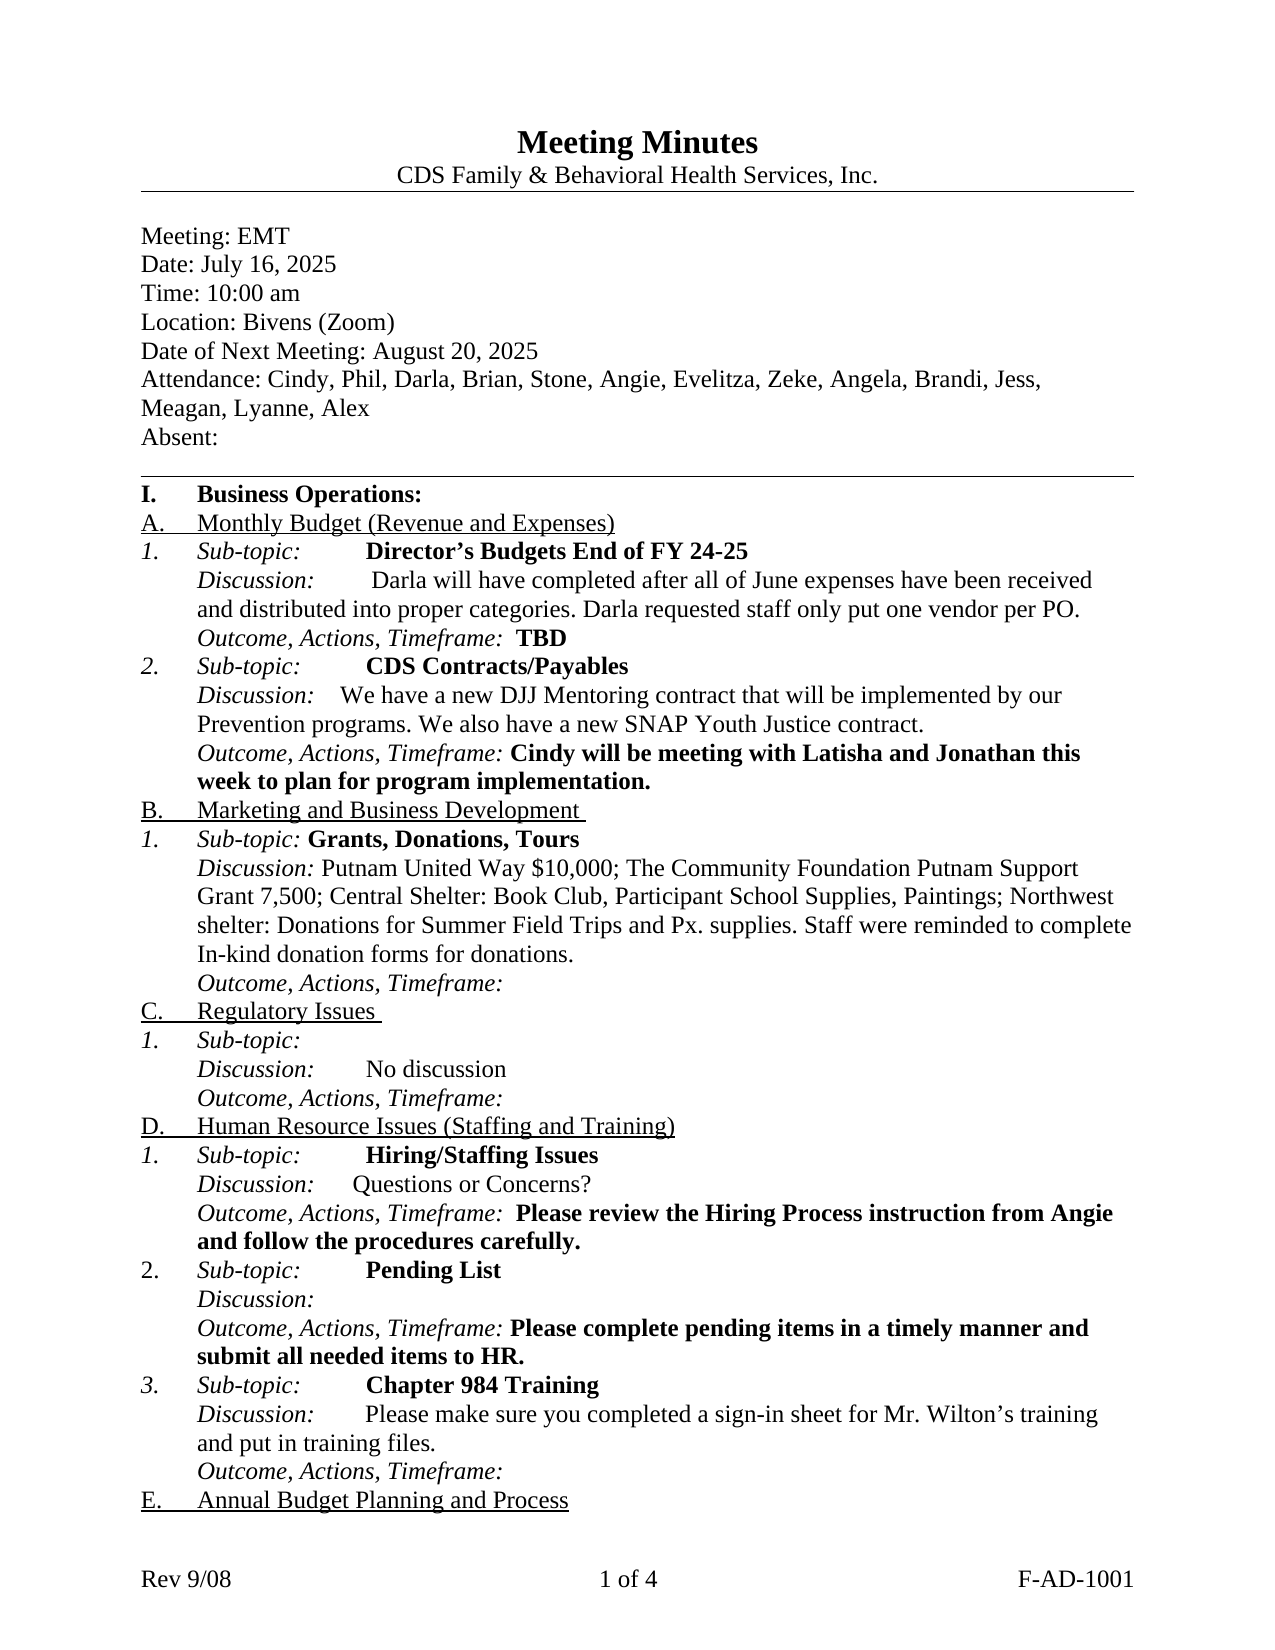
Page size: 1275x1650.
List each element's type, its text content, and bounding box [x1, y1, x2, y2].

text Discussion: [141, 1284, 1134, 1313]
text 2. Sub-topic: Pending List [141, 1255, 1134, 1284]
text 1. Sub-topic: Grants, Donations, Tours [141, 824, 1134, 853]
text E. Annual Budget Planning and Process [141, 1485, 1134, 1514]
text Meeting Minutes [141, 122, 1134, 160]
text Outcome, Actions, Timeframe: Please complete pending items in a timely manner and submit all needed items to HR. [141, 1313, 1134, 1370]
text 1. Sub-topic: Director’s Budgets End of FY 24-25 [141, 536, 1134, 565]
text Discussion: We have a new DJJ Mentoring contract that will be implemented by our Prevention programs. We also have a new SNAP Youth Justice contract. [141, 680, 1134, 738]
text Outcome, Actions, Timeframe: Please review the Hiring Process instruction from Angie and follow the procedures carefully. [141, 1198, 1134, 1255]
text Date of Next Meeting: August 20, 2025 [141, 336, 1134, 364]
text Attendance: Cindy, Phil, Darla, Brian, Stone, Angie, Evelitza, Zeke, Angela, Brandi, Jess, Meagan, Lyanne, Alex [141, 364, 1134, 422]
text Outcome, Actions, Timeframe: [141, 968, 1134, 996]
text Discussion: Questions or Concerns? [141, 1169, 1134, 1198]
text Absent: [141, 422, 1134, 451]
text Outcome, Actions, Timeframe: [141, 1456, 1134, 1485]
text Discussion: Putnam United Way $10,000; The Community Foundation Putnam Support Grant 7,500; Central Shelter: Book Club, Participant School Supplies, Paintings; Northwest shelter: Donations for Summer Field Trips and Px. supplies. Staff were reminded to complete In-kind donation forms for donations. [141, 853, 1134, 968]
text 2. Sub-topic: CDS Contracts/Payables [141, 651, 1134, 680]
text A. Monthly Budget (Revenue and Expenses) [141, 508, 1134, 536]
text Date: July 16, 2025 [141, 249, 1134, 278]
text 3. Sub-topic: Chapter 984 Training [141, 1370, 1134, 1399]
text Discussion: Darla will have completed after all of June expenses have been received and distributed into proper categories. Darla requested staff only put one vendor per PO. [141, 565, 1134, 623]
text Time: 10:00 am [141, 278, 1134, 307]
text D. Human Resource Issues (Staffing and Training) [141, 1111, 1134, 1140]
text Meeting: EMT [141, 221, 1134, 249]
text Discussion: No discussion [141, 1054, 1134, 1083]
text Location: Bivens (Zoom) [141, 307, 1134, 336]
text 1. Sub-topic: [141, 1025, 1134, 1054]
text Outcome, Actions, Timeframe: [141, 1083, 1134, 1111]
text B. Marketing and Business Development [141, 795, 1134, 824]
text C. Regulatory Issues [141, 996, 1134, 1025]
text Outcome, Actions, Timeframe: Cindy will be meeting with Latisha and Jonathan this week to plan for program implementation. [141, 738, 1134, 795]
text Discussion: Please make sure you completed a sign-in sheet for Mr. Wilton’s training and put in training files. [141, 1399, 1134, 1456]
text 1. Sub-topic: Hiring/Staffing Issues [141, 1140, 1134, 1169]
text Outcome, Actions, Timeframe: TBD [141, 623, 1134, 651]
text I. Business Operations: [141, 477, 1134, 508]
text CDS Family & Behavioral Health Services, Inc. [141, 160, 1134, 191]
